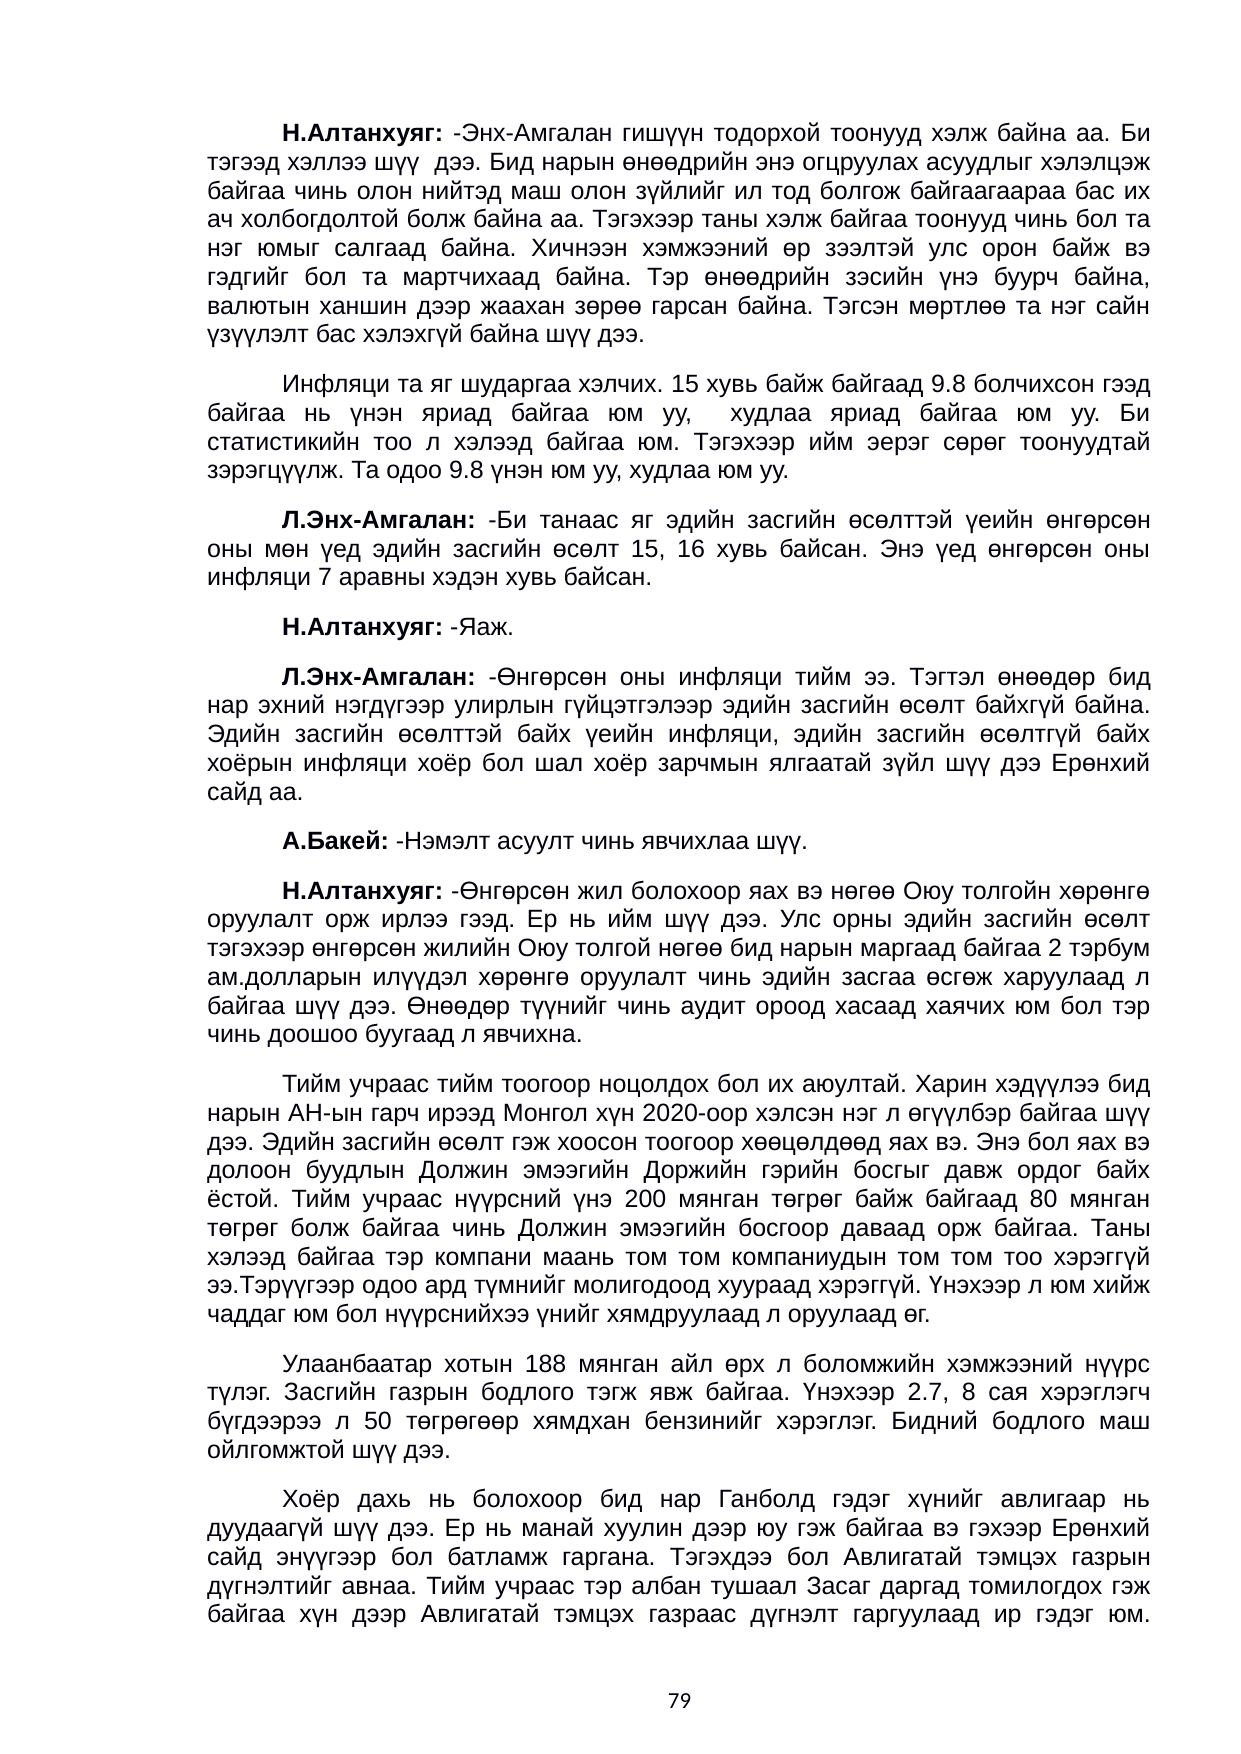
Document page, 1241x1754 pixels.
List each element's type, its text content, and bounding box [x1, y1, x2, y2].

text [207, 1484, 1152, 1628]
text Л.Энх-Амгалан: -Өнгөрсөн оны инфляци тийм ээ. Тэгтэл өнөөдөр бид нар эхний нэгдүгээр улирлын гүйцэтгэлээр эдийн засгийн өсөлт байхгүй байна. Эдийн засгийн өсөлттэй байх үеийн инфляци, эдийн засгийн өсөлтгүй байх хоёрын инфляци хоёр бол шал хоёр зарчмын ялгаатай зүйл шүү дээ Ерөнхий сайд аа. [207, 661, 1152, 805]
text А.Бакей: -Нэмэлт асуулт чинь явчихлаа шүү. [207, 826, 1152, 855]
text Н.Алтанхуяг: -Яаж. [207, 612, 1152, 641]
text Л.Энх-Амгалан: -Би танаас яг эдийн засгийн өсөлттэй үеийн өнгөрсөн оны мөн үед эдийн засгийн өсөлт 15, 16 хувь байсан. Энэ үед өнгөрсөн оны инфляци 7 аравны хэдэн хувь байсан. [207, 505, 1152, 591]
text Н.Алтанхуяг: -Өнгөрсөн жил болохоор яах вэ нөгөө Оюу толгойн хөрөнгө оруулалт орж ирлээ гээд. Ер нь ийм шүү дээ. Улс орны эдийн засгийн өсөлт тэгэхээр өнгөрсөн жилийн Оюу толгой нөгөө бид нарын маргаад байгаа 2 тэрбум ам.долларын илүүдэл хөрөнгө оруулалт чинь эдийн засгаа өсгөж харуулаад л байгаа шүү дээ. Өнөөдөр түүнийг чинь аудит ороод хасаад хаячих юм бол тэр чинь доошоо буугаад л явчихна. [207, 876, 1152, 1048]
text Улаанбаатар хотын 188 мянган айл өрх л боломжийн хэмжээний нүүрс түлэг. Засгийн газрын бодлого тэгж явж байгаа. Үнэхээр 2.7, 8 сая хэрэглэгч бүгдээрээ л 50 төгрөгөөр хямдхан бензинийг хэрэглэг. Бидний бодлого маш ойлгомжтой шүү дээ. [207, 1348, 1152, 1463]
text Н.Алтанхуяг: -Энх-Амгалан гишүүн тодорхой тоонууд хэлж байна аа. Би тэгээд хэллээ шүү дээ. Бид нарын өнөөдрийн энэ огцруулах асуудлыг хэлэлцэж байгаа чинь олон нийтэд маш олон зүйлийг ил тод болгож байгаагаараа бас их ач холбогдолтой болж байна аа. Тэгэхээр таны хэлж байгаа тоонууд чинь бол та нэг юмыг салгаад байна. Хичнээн хэмжээний өр зээлтэй улс орон байж вэ гэдгийг бол та мартчихаад байна. Тэр өнөөдрийн зэсийн үнэ буурч байна, валютын ханшин дээр жаахан зөрөө гарсан байна. Тэгсэн мөртлөө та нэг сайн үзүүлэлт бас хэлэхгүй байна шүү дээ. [207, 118, 1152, 348]
text Инфляци та яг шударгаа хэлчих. 15 хувь байж байгаад 9.8 болчихсон гээд байгаа нь үнэн яриад байгаа юм уу, худлаа яриад байгаа юм уу. Би статистикийн тоо л хэлээд байгаа юм. Тэгэхээр ийм эерэг сөрөг тоонуудтай зэрэгцүүлж. Та одоо 9.8 үнэн юм уу, худлаа юм уу. [207, 369, 1152, 484]
text Тийм учраас тийм тоогоор ноцолдох бол их аюултай. Харин хэдүүлээ бид нарын АН-ын гарч ирээд Монгол хүн 2020-оор хэлсэн нэг л өгүүлбэр байгаа шүү дээ. Эдийн засгийн өсөлт гэж хоосон тоогоор хөөцөлдөөд яах вэ. Энэ бол яах вэ долоон буудлын Должин эмээгийн Доржийн гэрийн босгыг давж ордог байх ёстой. Тийм учраас нүүрсний үнэ 200 мянган төгрөг байж байгаад 80 мянган төгрөг болж байгаа чинь Должин эмээгийн босгоор даваад орж байгаа. Таны хэлээд байгаа тэр компани маань том том компаниудын том том тоо хэрэггүй ээ.Тэрүүгээр одоо ард түмнийг молигодоод хуураад хэрэггүй. Үнэхээр л юм хийж чаддаг юм бол нүүрснийхээ үнийг хямдруулаад л оруулаад өг. [207, 1069, 1152, 1328]
